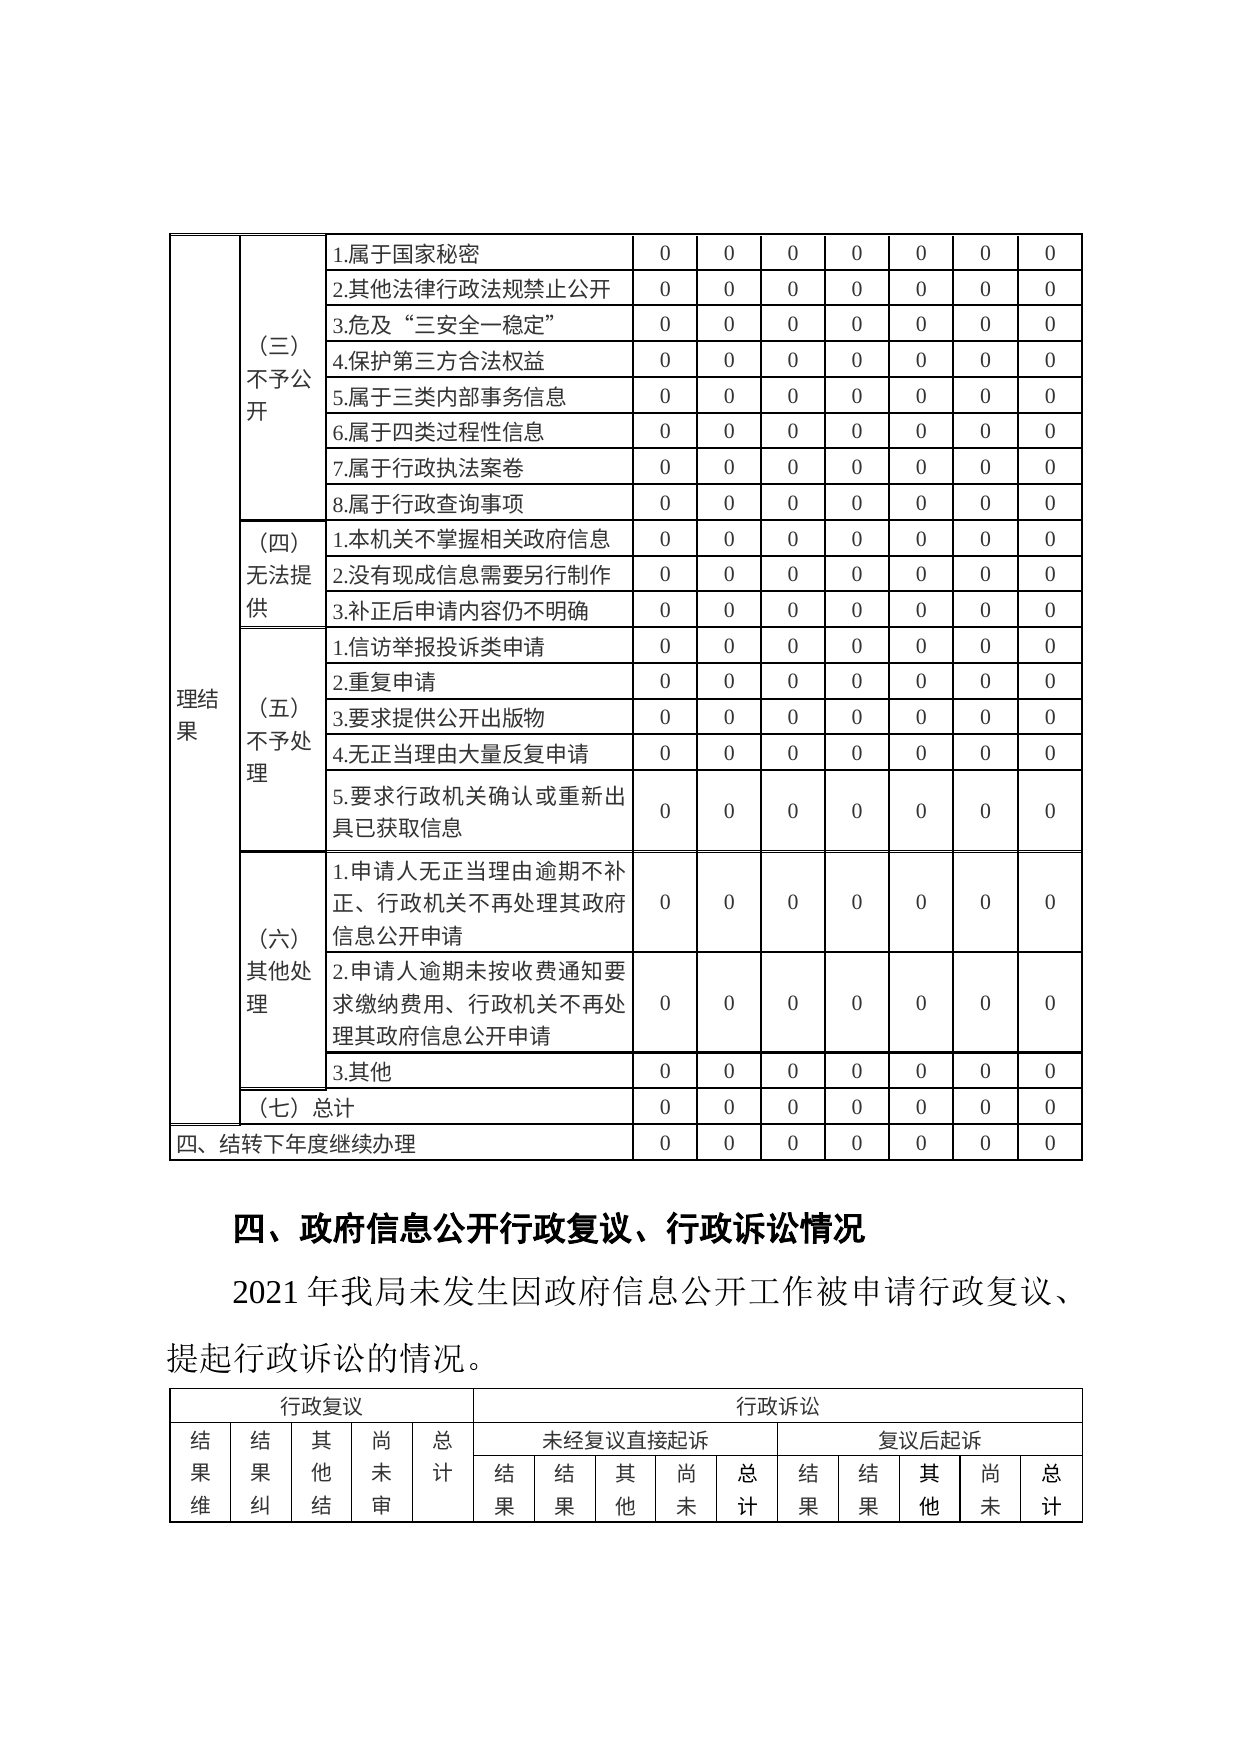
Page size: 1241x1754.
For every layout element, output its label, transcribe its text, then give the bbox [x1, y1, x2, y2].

table_cell （七）总计 [241, 1089, 632, 1123]
table_cell 0 [1019, 414, 1081, 447]
table_cell 0 [954, 414, 1017, 447]
table_cell 0 [826, 306, 888, 340]
table_cell 结果 纠正 [535, 1456, 595, 1521]
table_cell 0 [890, 485, 952, 519]
table_cell 0 [826, 771, 888, 850]
table_cell 2.没有现成信息需要另行制作 [327, 557, 632, 590]
table_cell 0 [890, 853, 952, 951]
table_cell 0 [762, 628, 824, 662]
table_cell 尚未 审结 [961, 1456, 1020, 1521]
table_cell 0 [889, 235, 953, 269]
table_cell 0 [634, 1089, 696, 1123]
table_cell 0 [762, 1054, 824, 1087]
table_cell 0 [954, 592, 1017, 626]
table_cell 0 [1019, 700, 1081, 733]
table_cell 0 [1019, 1125, 1081, 1159]
table_cell 0 [1019, 521, 1081, 554]
table_cell 0 [762, 414, 824, 447]
table_cell 0 [762, 1125, 824, 1159]
table_cell 0 [954, 557, 1017, 590]
table_cell 0 [698, 1125, 760, 1159]
table_cell 0 [634, 735, 696, 769]
table_cell 0 [634, 378, 696, 412]
table_cell 5.要求行政机关确认或重新出具已获取信息 [327, 771, 632, 850]
table_cell 0 [826, 449, 888, 483]
table_cell 0 [634, 449, 696, 483]
table_cell 0 [825, 235, 889, 269]
table_cell 0 [698, 628, 760, 662]
table_cell 0 [762, 592, 824, 626]
table_cell 0 [954, 485, 1017, 519]
table_cell 0 [954, 953, 1017, 1051]
table_cell 0 [634, 1125, 696, 1159]
table_cell 0 [1019, 735, 1081, 769]
table_cell 6.属于四类过程性信息 [327, 414, 632, 447]
table_cell 0 [1019, 271, 1081, 304]
table_cell 0 [698, 735, 760, 769]
table_cell 其他 结果 [292, 1423, 351, 1521]
table_cell 0 [698, 521, 760, 554]
table_cell 8.属于行政查询事项 [327, 485, 632, 519]
table_cell 0 [634, 1054, 696, 1087]
table_cell 尚未 审结 [656, 1456, 716, 1521]
table_cell 0 [762, 771, 824, 850]
table_cell 0 [762, 664, 824, 697]
table_cell 0 [762, 378, 824, 412]
table_cell 0 [761, 235, 825, 269]
table_cell 0 [826, 1125, 888, 1159]
table_cell 0 [1019, 449, 1081, 483]
table_cell 3.要求提供公开出版物 [327, 700, 632, 733]
table_cell 0 [890, 449, 952, 483]
table_cell （六）其他处理 [241, 853, 325, 1087]
table_cell 0 [1019, 1054, 1081, 1087]
table_cell 3.其他 [327, 1054, 632, 1087]
table_cell 0 [698, 1054, 760, 1087]
table_cell 0 [890, 378, 952, 412]
table_cell 0 [698, 306, 760, 340]
text 2021年我局未发生因政府信息公开工作被申请行政复议、提起行政诉讼的情况。 [165, 1258, 1087, 1388]
table_header 行政诉讼 [474, 1389, 1082, 1422]
table_cell 0 [762, 521, 824, 554]
table_cell 1.信访举报投诉类申请 [327, 628, 632, 662]
table_cell 0 [890, 771, 952, 850]
table_cell 0 [1018, 235, 1081, 269]
table_cell 0 [698, 271, 760, 304]
table_cell 0 [954, 628, 1017, 662]
table_cell 结果维持 [171, 1423, 230, 1521]
table_cell 0 [890, 557, 952, 590]
table_cell 0 [762, 485, 824, 519]
table_cell 0 [954, 306, 1017, 340]
table_cell 7.属于行政执法案卷 [327, 449, 632, 483]
table_cell （五）不予处理 [241, 629, 325, 850]
table_cell 0 [954, 771, 1017, 850]
table_cell 0 [890, 1125, 952, 1159]
table_cell 2.重复申请 [327, 664, 632, 697]
table_cell 2.申请人逾期未按收费通知要求缴纳费用、行政机关不再处理其政府信息公开申请 [327, 953, 632, 1051]
table_cell 0 [634, 557, 696, 590]
table_cell 0 [698, 664, 760, 697]
table_cell 0 [698, 414, 760, 447]
table_cell 0 [826, 700, 888, 733]
table_cell 0 [1019, 628, 1081, 662]
table_cell 0 [826, 853, 888, 951]
table_cell 0 [698, 771, 760, 850]
table_cell 0 [634, 628, 696, 662]
table_cell 0 [698, 592, 760, 626]
table_cell 2.其他法律行政法规禁止公开 [327, 271, 632, 304]
table_cell 0 [954, 271, 1017, 304]
text 四、政府信息公开行政复议、行政诉讼情况 [165, 1193, 1087, 1258]
table_cell 0 [762, 342, 824, 376]
table_cell 0 [890, 414, 952, 447]
table_cell （四）无法提供 [241, 522, 325, 626]
table_cell 0 [762, 700, 824, 733]
table_cell 0 [1019, 485, 1081, 519]
table_cell 复议后起诉 [778, 1423, 1082, 1455]
table_cell 3.危及“三安全一稳定” [327, 306, 632, 340]
table_cell 0 [698, 1089, 760, 1123]
table_cell 0 [954, 342, 1017, 376]
table_cell 0 [1019, 953, 1081, 1051]
table_cell 0 [954, 853, 1017, 951]
table_cell 0 [953, 235, 1018, 269]
table_cell 3.补正后申请内容仍不明确 [327, 592, 632, 626]
table_cell 0 [762, 735, 824, 769]
table_cell 0 [1019, 306, 1081, 340]
table_cell 0 [826, 735, 888, 769]
table_cell 0 [890, 306, 952, 340]
table_cell 0 [698, 700, 760, 733]
table_cell 0 [954, 378, 1017, 412]
table_cell 总计 [413, 1423, 473, 1521]
table_cell 1.本机关不掌握相关政府信息 [327, 521, 632, 554]
table_cell 0 [954, 449, 1017, 483]
table_cell 0 [826, 557, 888, 590]
table_cell 0 [826, 521, 888, 554]
table_cell 0 [954, 735, 1017, 769]
table_cell 0 [1019, 342, 1081, 376]
table_cell 0 [634, 592, 696, 626]
table_cell 0 [762, 449, 824, 483]
table_cell 0 [634, 414, 696, 447]
table_cell 结果 维持 [474, 1456, 534, 1521]
table_cell 0 [1019, 592, 1081, 626]
table_cell 0 [698, 953, 760, 1051]
table_cell 0 [954, 664, 1017, 697]
table_cell 0 [634, 521, 696, 554]
table_cell 其他 结果 [900, 1456, 959, 1521]
table_cell 0 [698, 853, 760, 951]
table_cell 0 [890, 735, 952, 769]
table_cell 0 [1019, 771, 1081, 850]
table_cell 0 [826, 1054, 888, 1087]
table_cell 0 [890, 700, 952, 733]
table_cell 结果 维持 [778, 1456, 838, 1521]
table_cell 结果 纠正 [839, 1456, 899, 1521]
table_cell 0 [698, 378, 760, 412]
table_header 行政复议 [171, 1389, 473, 1422]
table_cell 0 [634, 700, 696, 733]
table_cell 0 [698, 485, 760, 519]
table_cell 0 [762, 853, 824, 951]
table_cell 0 [890, 592, 952, 626]
table_cell 0 [954, 700, 1017, 733]
table_cell 0 [762, 306, 824, 340]
table_cell 总计 [1021, 1456, 1082, 1521]
table_cell 1.申请人无正当理由逾期不补正、行政机关不再处理其政府信息公开申请 [327, 853, 632, 951]
table_cell 0 [634, 853, 696, 951]
table_cell 其他 结果 [596, 1456, 655, 1521]
table_cell 1.属于国家秘密 [327, 235, 633, 269]
table_cell 0 [826, 628, 888, 662]
table_cell 0 [633, 235, 697, 269]
table_cell 0 [1019, 664, 1081, 697]
table_cell （三）不予公开 [241, 236, 325, 519]
table_cell 0 [634, 485, 696, 519]
table_cell 0 [954, 1089, 1017, 1123]
table_cell 0 [890, 1089, 952, 1123]
table_cell 0 [826, 1089, 888, 1123]
table_cell 0 [1019, 1089, 1081, 1123]
table_cell 0 [1019, 557, 1081, 590]
table_cell 0 [634, 271, 696, 304]
table_cell 5.属于三类内部事务信息 [327, 378, 632, 412]
table_cell 0 [890, 628, 952, 662]
table_cell 0 [826, 664, 888, 697]
table_cell 0 [698, 342, 760, 376]
table_cell 0 [954, 1054, 1017, 1087]
table_cell 0 [954, 521, 1017, 554]
table_cell 结果 纠正 [231, 1423, 291, 1521]
table_cell 0 [890, 271, 952, 304]
table_cell 0 [762, 271, 824, 304]
table_cell 0 [890, 342, 952, 376]
table_cell 0 [697, 235, 761, 269]
table_cell 总计 [717, 1456, 777, 1521]
table_cell 0 [634, 306, 696, 340]
table_cell 0 [762, 953, 824, 1051]
table_cell 0 [890, 521, 952, 554]
table_cell 0 [826, 592, 888, 626]
table_cell 0 [634, 664, 696, 697]
table_cell 0 [698, 449, 760, 483]
table_cell 0 [634, 771, 696, 850]
table_cell 0 [890, 1054, 952, 1087]
table_cell 4.无正当理由大量反复申请 [327, 735, 632, 769]
table_cell 0 [1019, 853, 1081, 951]
table_cell 0 [698, 557, 760, 590]
table_cell 0 [634, 953, 696, 1051]
table_cell 未经复议直接起诉 [474, 1423, 777, 1455]
table_cell 0 [826, 953, 888, 1051]
table_cell 0 [826, 485, 888, 519]
table_cell 4.保护第三方合法权益 [327, 342, 632, 376]
table_cell 0 [762, 557, 824, 590]
table_cell 0 [826, 414, 888, 447]
table_cell 0 [826, 271, 888, 304]
table_cell 四、结转下年度继续办理 [171, 1125, 632, 1159]
table_cell 0 [826, 378, 888, 412]
table_cell 0 [826, 342, 888, 376]
table_cell 0 [954, 1125, 1017, 1159]
table_cell 0 [890, 664, 952, 697]
table_cell 0 [1019, 378, 1081, 412]
table_cell 0 [762, 1089, 824, 1123]
table_cell 0 [890, 953, 952, 1051]
table_cell 尚未 审结 [352, 1423, 412, 1521]
table_cell 0 [634, 342, 696, 376]
